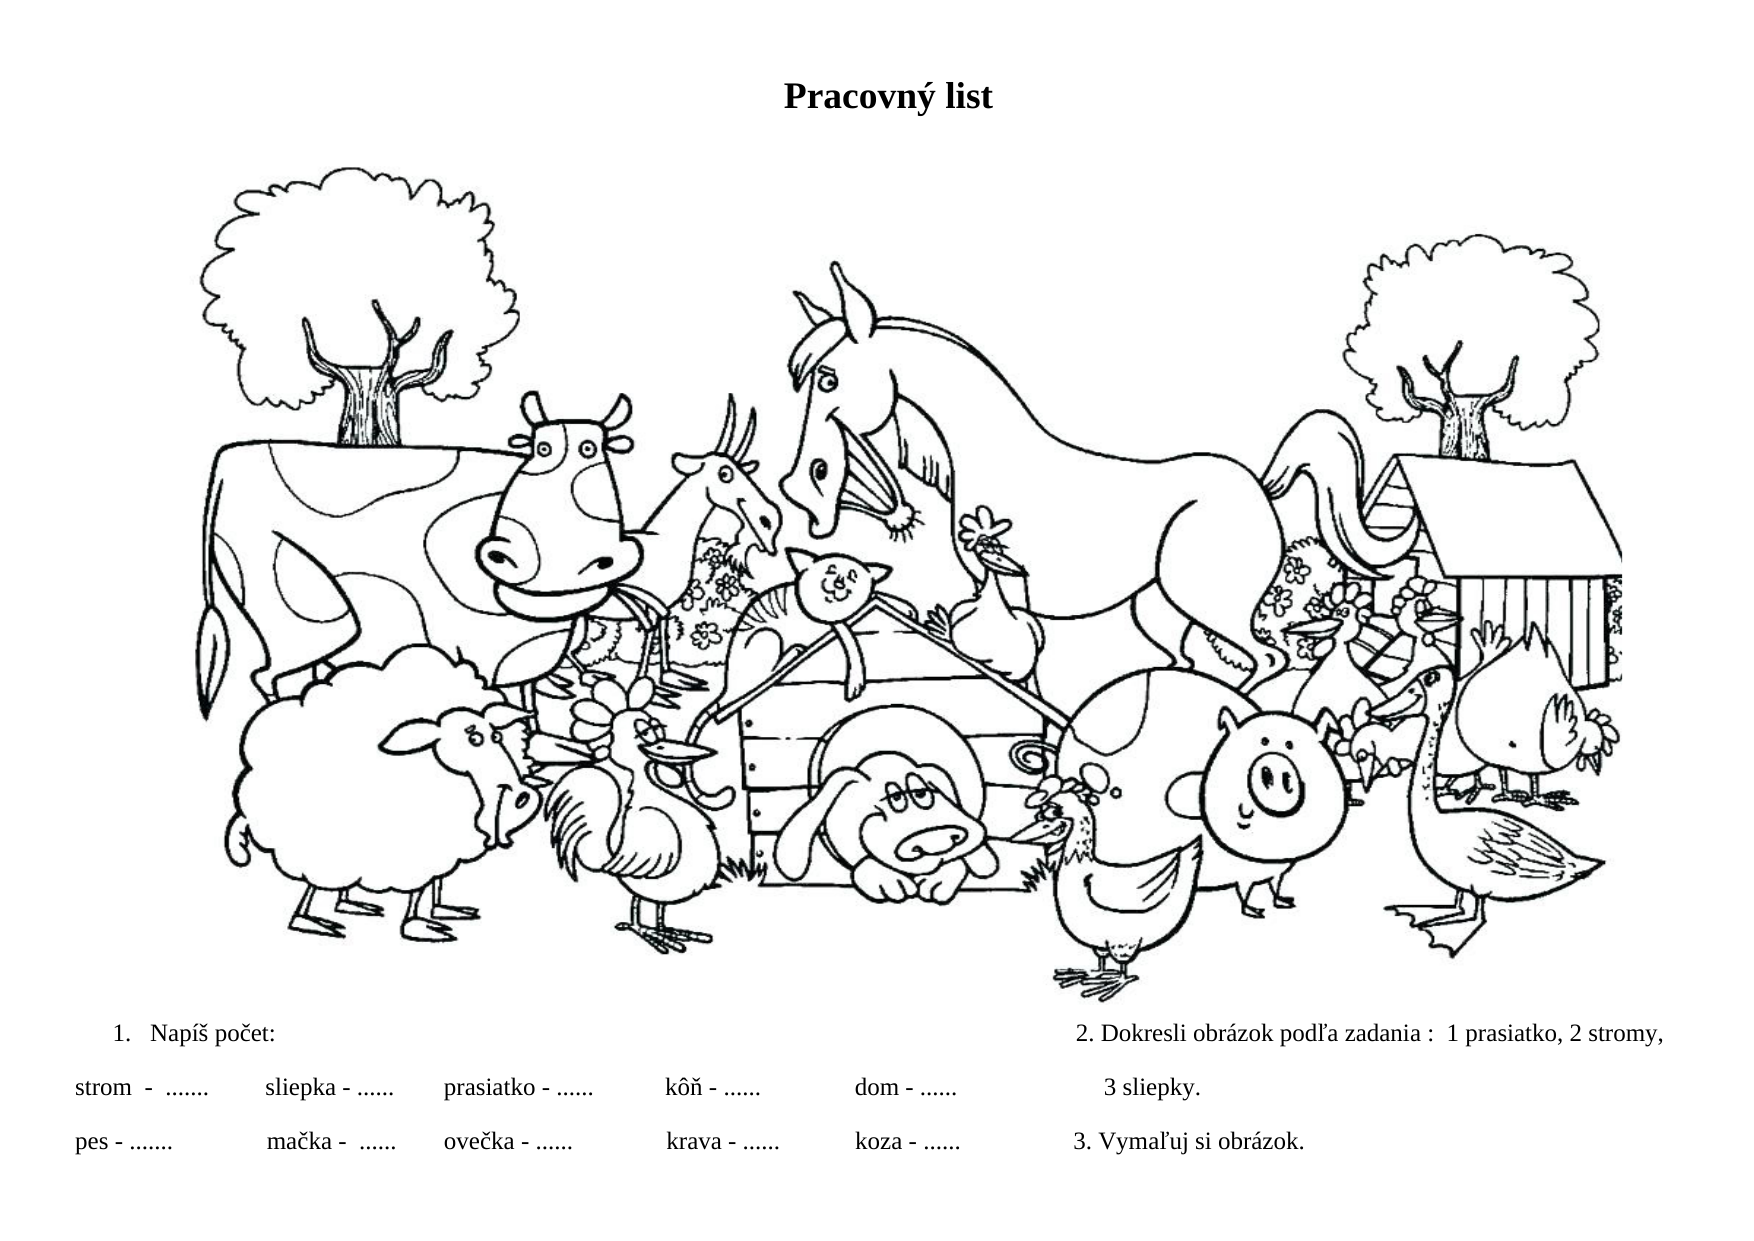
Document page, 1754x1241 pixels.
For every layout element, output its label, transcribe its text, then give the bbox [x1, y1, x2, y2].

list Napíš počet: 2. Dokresli obrázok podľa zadania : 1 prasiatko, 2 stromy, [112, 1018, 1679, 1047]
picture [143, 117, 1623, 1016]
text pes - ....... mačka - ...... ovečka - ...... krava - ...... koza - ...... 3. Vymaľuj si obrázok. [75, 1126, 1679, 1155]
text strom - ....... sliepka - ...... prasiatko - ...... kôň - ...... dom - ...... 3 sliepky. [75, 1072, 1679, 1101]
